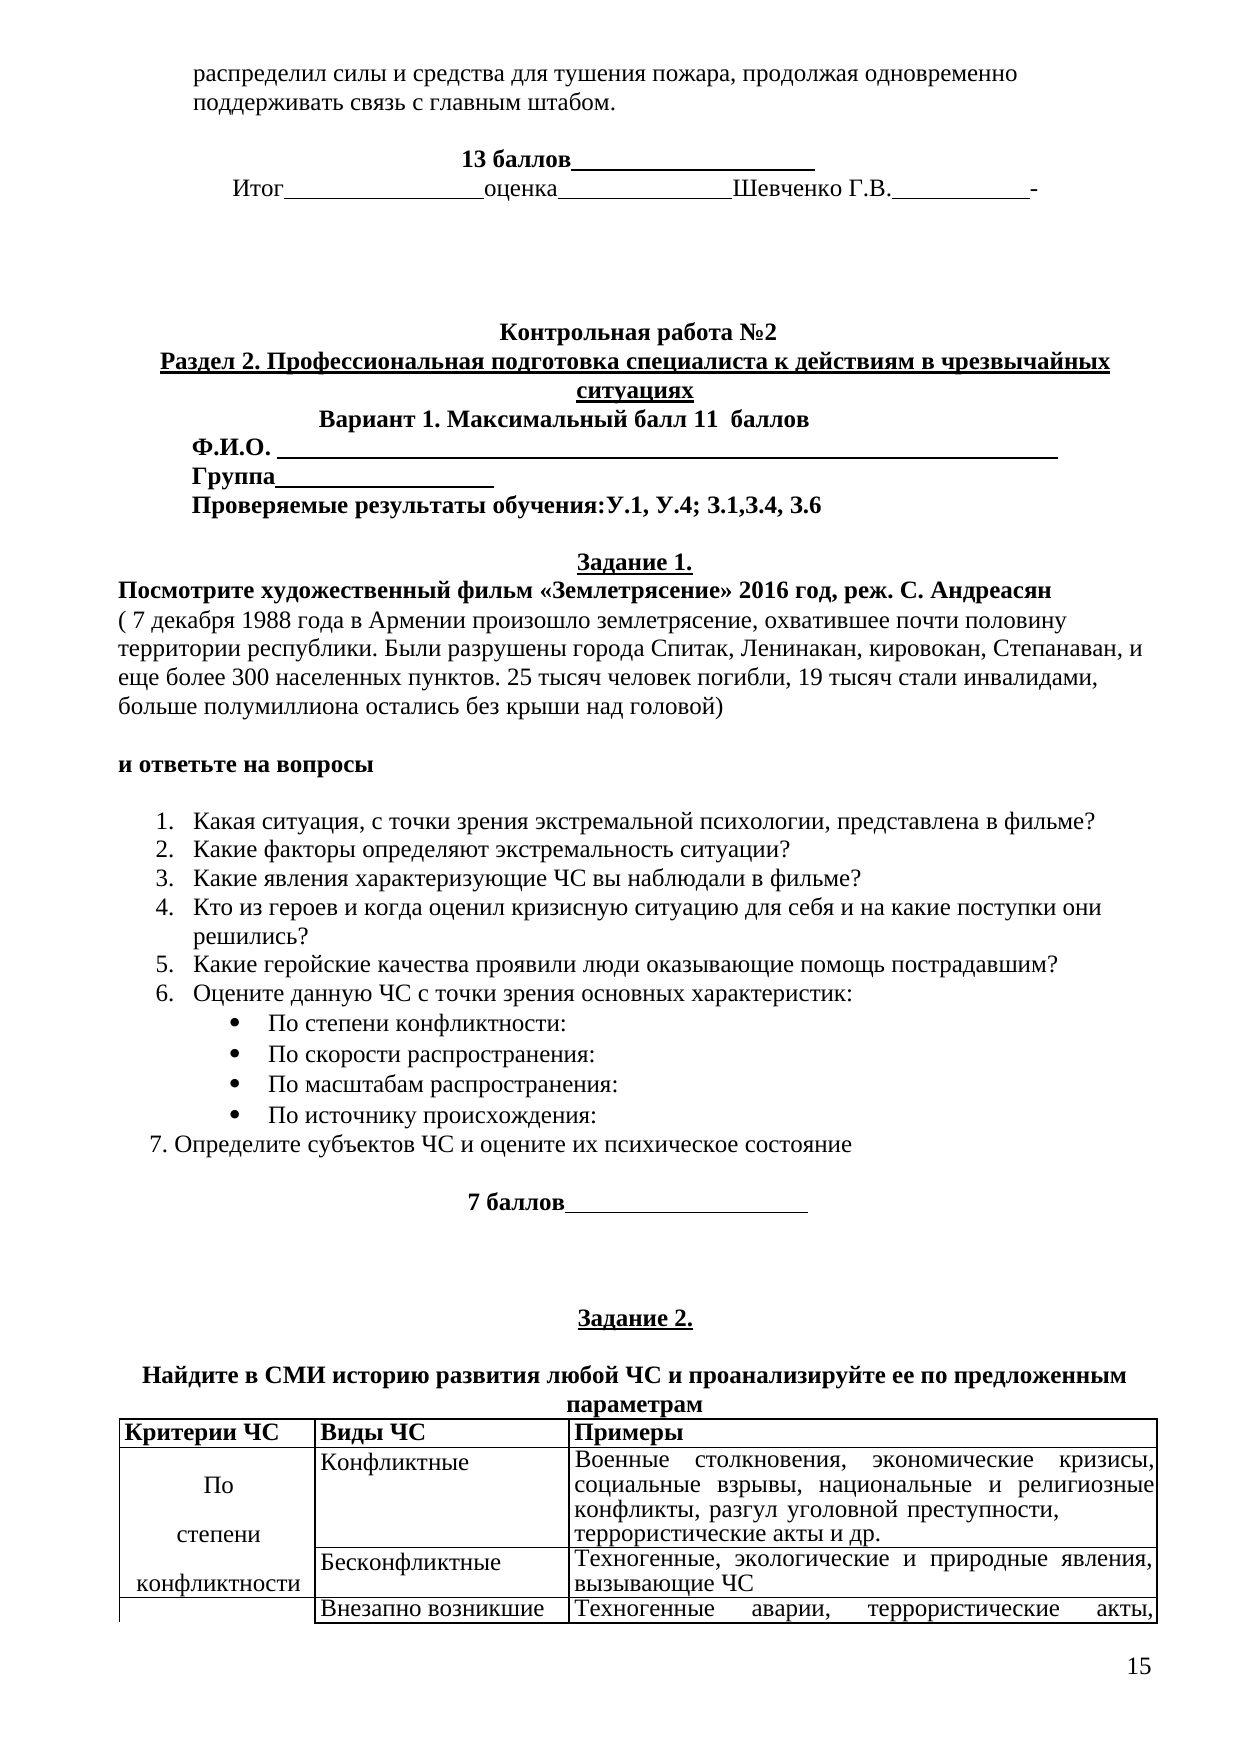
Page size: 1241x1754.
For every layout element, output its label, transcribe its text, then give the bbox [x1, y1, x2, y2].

table_cell Бесконфликтные [316, 1548, 568, 1597]
text Группа [192, 461, 1223, 490]
list Оцените данную ЧС с точки зрения основных характеристик: [155, 978, 1223, 1007]
list Какие явления характеризующие ЧС вы наблюдали в фильме? [155, 863, 1223, 892]
table_cell Техногенные, экологические и природные явления, вызывающие ЧС [570, 1548, 1156, 1597]
text ( 7 декабря 1988 года в Армении произошло землетрясение, охватившее почти половину территории республики. Были разрушены города Спитак, Ленинакан, кировокан, Степанаван, и еще более 300 населенных пунктов. 25 тысяч человек погибли, 19 тысяч стали инвалидами, больше полумиллиона остались без крыши над головой) [118, 605, 1146, 720]
table_cell По степени конфликтности [120, 1448, 314, 1597]
list По масштабам распространения: [230, 1068, 1223, 1099]
list Какие геройские качества проявили люди оказывающие помощь пострадавшим? [155, 949, 1223, 978]
table_cell Техногенные аварии, террористические акты, [570, 1598, 1156, 1622]
list По степени конфликтности: [230, 1007, 1223, 1038]
table_cell Военные столкновения, экономические кризисы, социальные взрывы, национальные и религиозные конфликты, разгул уголовной преступности, террористические акты и др. [570, 1448, 1156, 1547]
subtitle 7 баллов [52, 1187, 1223, 1216]
list По источнику происхождения: [230, 1099, 1223, 1129]
text распределил силы и средства для тушения пожара, продолжая одновременно поддерживать связь с главным штабом. [193, 58, 1020, 116]
list Определите субъектов ЧС и оцените их психическое состояние [149, 1129, 1223, 1158]
list По скорости распространения: [230, 1038, 1223, 1068]
table_cell Конфликтные [316, 1448, 568, 1547]
table_header Примеры [570, 1420, 1156, 1447]
subtitle Вариант 1. Максимальный балл 11 баллов [116, 404, 1011, 432]
table_header Критерии ЧС [120, 1420, 314, 1447]
list Кто из героев и когда оценил кризисную ситуацию для себя и на какие поступки они решились? [155, 892, 1103, 949]
text Итог оценка Шевченко Г.В. - [46, 173, 1223, 202]
list Какие факторы определяют экстремальность ситуации? [155, 834, 1223, 863]
subtitle Проверяемые результаты обучения:У.1, У.4; З.1,З.4, З.6 [192, 490, 1223, 519]
subtitle Контрольная работа №2 [116, 317, 1159, 346]
table_header Виды ЧС [316, 1420, 568, 1447]
table_cell [120, 1598, 314, 1622]
text Ф.И.О. [192, 432, 1223, 461]
subtitle и ответьте на вопросы [118, 749, 1223, 777]
subtitle Посмотрите художественный фильм «Землетрясение» 2016 год, реж. С. Андреасян [118, 576, 1223, 605]
subtitle Найдите в СМИ историю развития любой ЧС и проанализируйте ее по предложенным параметрам [142, 1360, 1130, 1418]
text Раздел 2. Профессиональная подготовка специалиста к действиям в чрезвычайных ситуациях [116, 346, 1154, 404]
list Какая ситуация, с точки зрения экстремальной психологии, представлена в фильме? [155, 806, 1223, 834]
text Задание 2. [116, 1303, 1154, 1331]
subtitle 13 баллов [52, 144, 1223, 173]
text Задание 1. [577, 547, 1223, 576]
table_cell Внезапно возникшие [316, 1598, 568, 1622]
